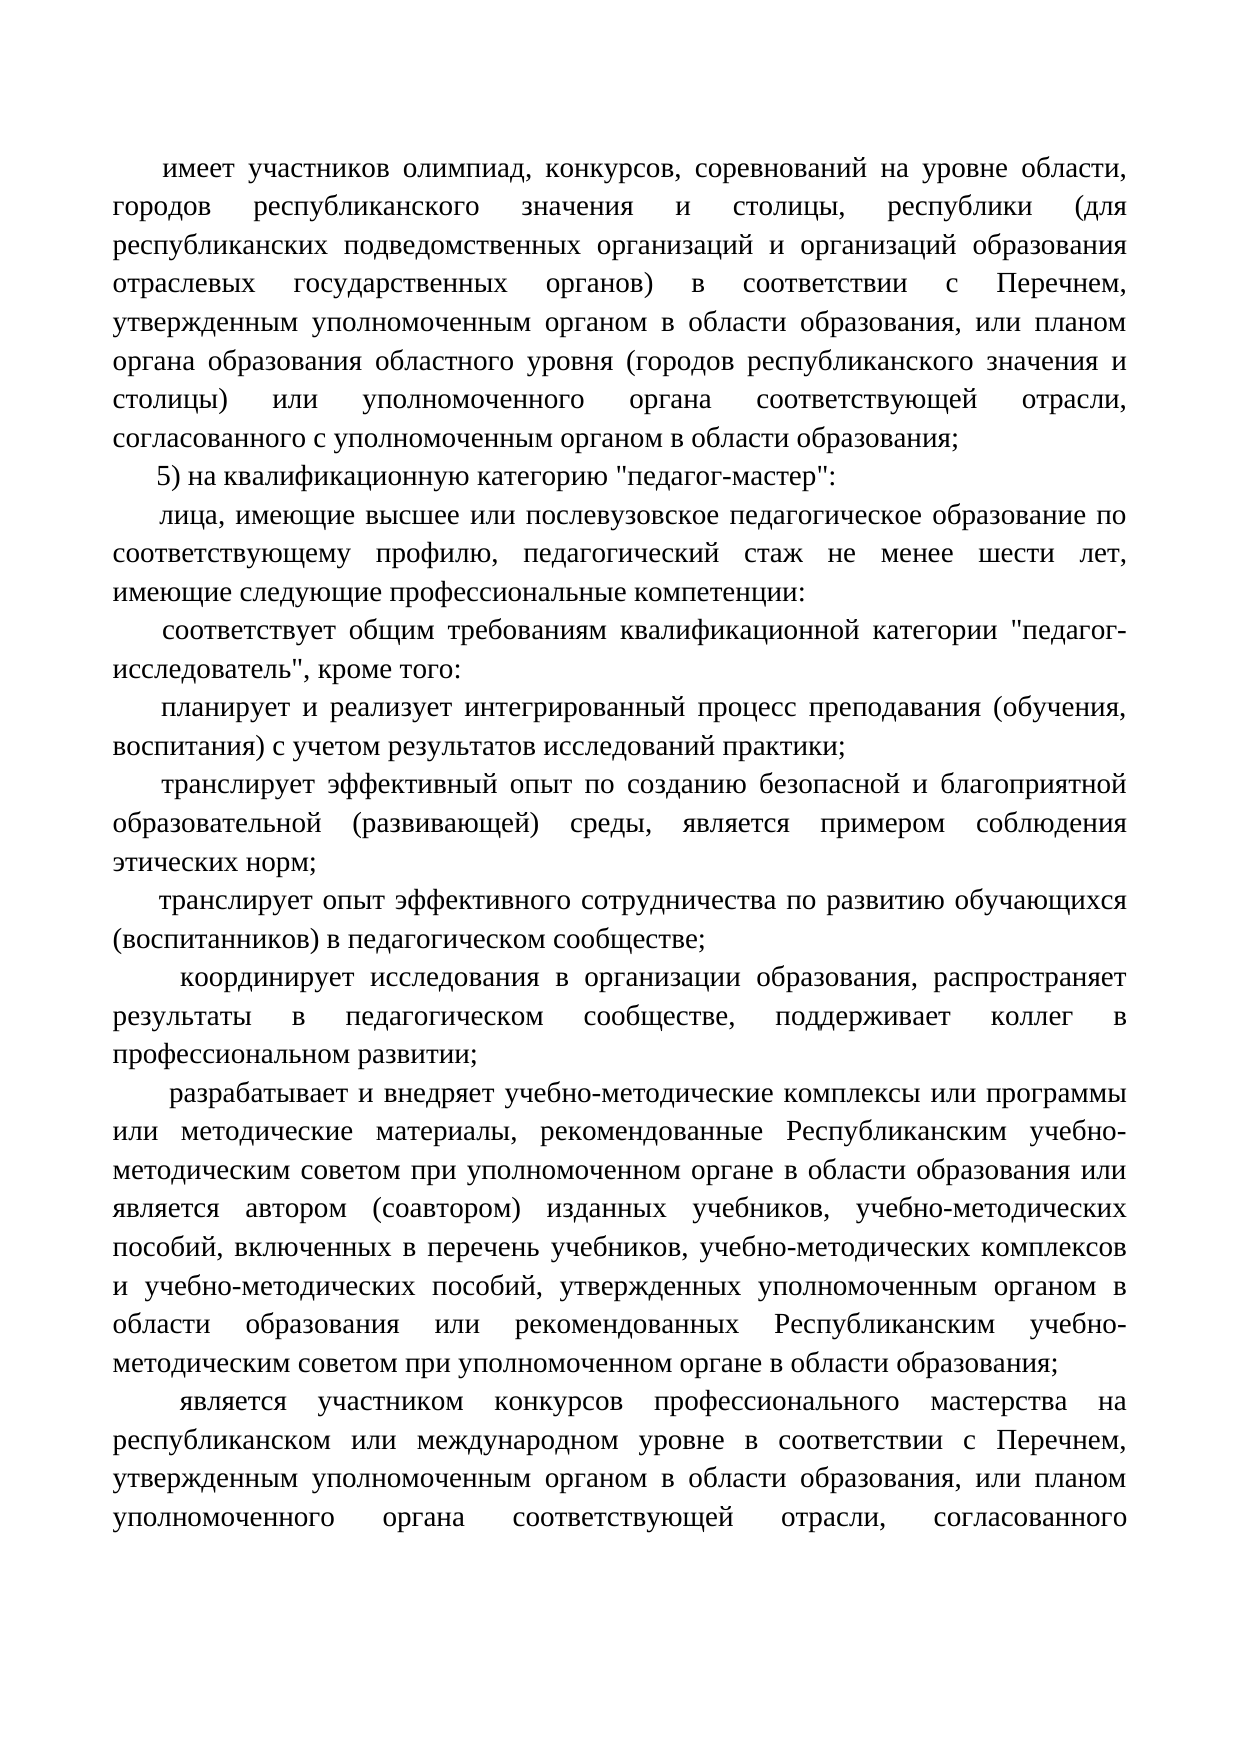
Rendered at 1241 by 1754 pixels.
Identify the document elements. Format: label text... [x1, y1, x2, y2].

text транслирует эффективный опыт по созданию безопасной и благоприятной образовательной (развивающей) среды, является примером соблюдения этических норм; [112, 767, 1128, 877]
text координирует исследования в организации образования, распространяет результаты в педагогическом сообществе, поддерживает коллег в профессиональном развитии; [112, 959, 1128, 1070]
text соответствует общим требованиям квалификационной категории "педагог-исследователь", кроме того: [112, 612, 1128, 684]
text имеет участников олимпиад, конкурсов, соревнований на уровне области, городов республиканского значения и столицы, республики (для республиканских подведомственных организаций и организаций образования отраслевых государственных органов) в соответствии с Перечнем, утвержденным уполномоченным органом в области образования, или планом органа образования областного уровня (городов республиканского значения и столицы) или уполномоченного органа соответствующей отрасли, согласованного с уполномоченным органом в области образования; [112, 150, 1128, 453]
text разрабатывает и внедряет учебно-методические комплексы или программы или методические материалы, рекомендованные Республиканским учебно-методическим советом при уполномоченном органе в области образования или является автором (соавтором) изданных учебников, учебно-методических пособий, включенных в перечень учебников, учебно-методических комплексов и учебно-методических пособий, утвержденных уполномоченным органом в области образования или рекомендованных Республиканским учебно-методическим советом при уполномоченном органе в области образования; [112, 1075, 1128, 1378]
text транслирует опыт эффективного сотрудничества по развитию обучающихся (воспитанников) в педагогическом сообществе; [112, 882, 1128, 954]
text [112, 1383, 1128, 1532]
text планирует и реализует интегрированный процесс преподавания (обучения, воспитания) с учетом результатов исследований практики; [112, 689, 1128, 762]
text 5) на квалификационную категорию "педагог-мастер": [112, 458, 1128, 492]
text лица, имеющие высшее или послевузовское педагогическое образование по соответствующему профилю, педагогический стаж не менее шести лет, имеющие следующие профессиональные компетенции: [112, 497, 1128, 607]
